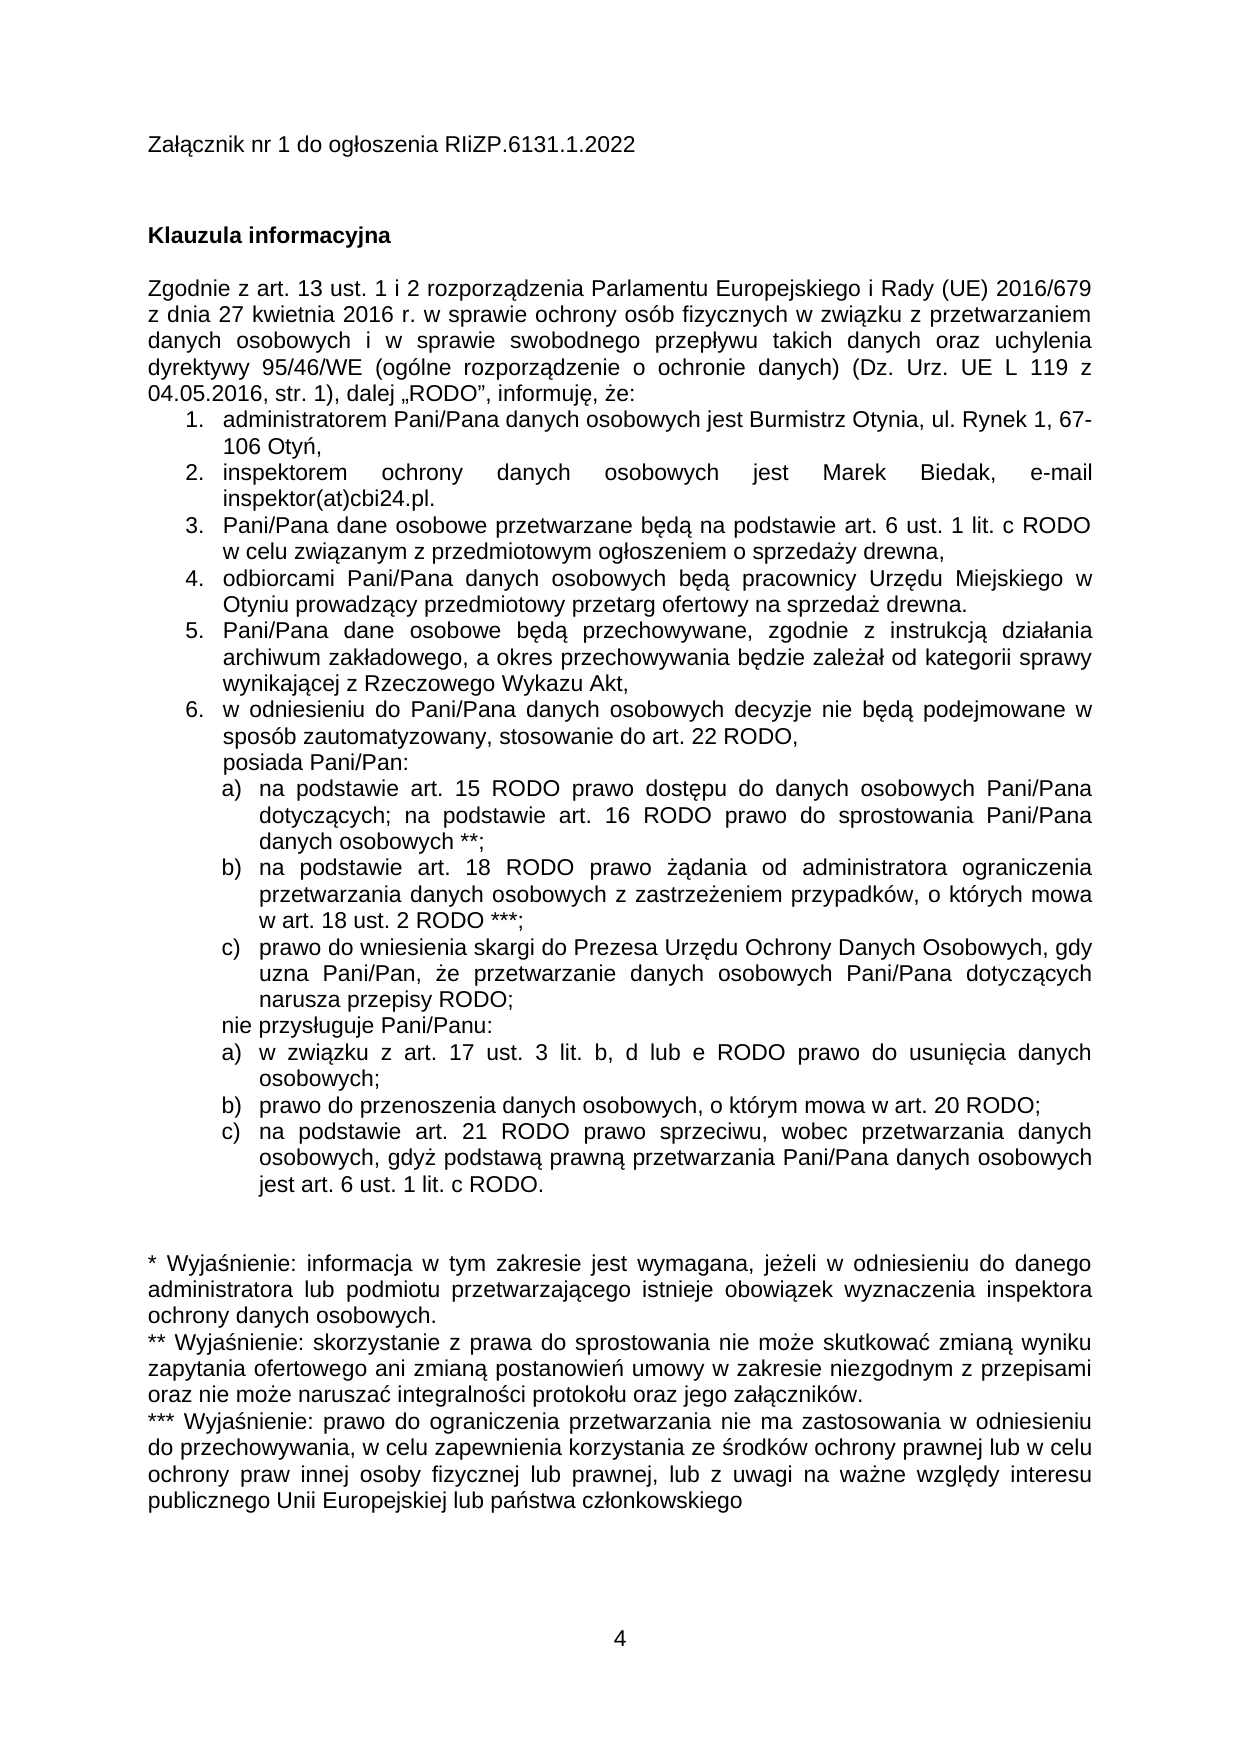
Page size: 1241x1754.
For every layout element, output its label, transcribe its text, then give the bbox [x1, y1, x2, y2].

list odbiorcami Pani/Pana danych osobowych będą pracownicy Urzędu Miejskiego w Otyniu prowadzący przedmiotowy przetarg ofertowy na sprzedaż drewna. [185, 564, 1093, 617]
text * Wyjaśnienie: informacja w tym zakresie jest wymagana, jeżeli w odniesieniu do danego administratora lub podmiotu przetwarzającego istnieje obowiązek wyznaczenia inspektora ochrony danych osobowych. [148, 1250, 1093, 1329]
list na podstawie art. 15 RODO prawo dostępu do danych osobowych Pani/Pana dotyczących; na podstawie art. 16 RODO prawo do sprostowania Pani/Pana danych osobowych **; [221, 775, 1093, 854]
list w związku z art. 17 ust. 3 lit. b, d lub e RODO prawo do usunięcia danych osobowych; [221, 1039, 1093, 1092]
list inspektorem ochrony danych osobowych jest Marek Biedak, e-mail inspektor(at)cbi24.pl. [185, 459, 1093, 512]
list na podstawie art. 21 RODO prawo sprzeciwu, wobec przetwarzania danych osobowych, gdyż podstawą prawną przetwarzania Pani/Pana danych osobowych jest art. 6 ust. 1 lit. c RODO. [221, 1118, 1093, 1197]
list Pani/Pana dane osobowe będą przechowywane, zgodnie z instrukcją działania archiwum zakładowego, a okres przechowywania będzie zależał od kategorii sprawy wynikającej z Rzeczowego Wykazu Akt, [185, 617, 1093, 696]
text ** Wyjaśnienie: skorzystanie z prawa do sprostowania nie może skutkować zmianą wyniku zapytania ofertowego ani zmianą postanowień umowy w zakresie niezgodnym z przepisami oraz nie może naruszać integralności protokołu oraz jego załączników. [148, 1329, 1093, 1408]
text nie przysługuje Pani/Panu: [148, 1012, 1093, 1039]
list Pani/Pana dane osobowe przetwarzane będą na podstawie art. 6 ust. 1 lit. c RODO w celu związanym z przedmiotowym ogłoszeniem o sprzedaży drewna, [185, 512, 1093, 564]
list na podstawie art. 18 RODO prawo żądania od administratora ograniczenia przetwarzania danych osobowych z zastrzeżeniem przypadków, o których mowa w art. 18 ust. 2 RODO ***; [221, 854, 1093, 933]
text *** Wyjaśnienie: prawo do ograniczenia przetwarzania nie ma zastosowania w odniesieniu do przechowywania, w celu zapewnienia korzystania ze środków ochrony prawnej lub w celu ochrony praw innej osoby fizycznej lub prawnej, lub z uwagi na ważne względy interesu publicznego Unii Europejskiej lub państwa członkowskiego [148, 1408, 1093, 1513]
text Klauzula informacyjna [148, 222, 1093, 248]
list administratorem Pani/Pana danych osobowych jest Burmistrz Otynia, ul. Rynek 1, 67-106 Otyń, [185, 406, 1093, 459]
text Zgodnie z art. 13 ust. 1 i 2 rozporządzenia Parlamentu Europejskiego i Rady (UE) 2016/679 z dnia 27 kwietnia 2016 r. w sprawie ochrony osób fizycznych w związku z przetwarzaniem danych osobowych i w sprawie swobodnego przepływu takich danych oraz uchylenia dyrektywy 95/46/WE (ogólne rozporządzenie o ochronie danych) (Dz. Urz. UE L 119 z 04.05.2016, str. 1), dalej „RODO”, informuję, że: [148, 274, 1093, 406]
list prawo do przenoszenia danych osobowych, o którym mowa w art. 20 RODO; [221, 1092, 1093, 1118]
text Załącznik nr 1 do ogłoszenia RIiZP.6131.1.2022 [148, 131, 1093, 158]
list prawo do wniesienia skargi do Prezesa Urzędu Ochrony Danych Osobowych, gdy uzna Pani/Pan, że przetwarzanie danych osobowych Pani/Pana dotyczących narusza przepisy RODO; [221, 933, 1093, 1012]
list posiada Pani/Pan: [223, 749, 1093, 775]
list w odniesieniu do Pani/Pana danych osobowych decyzje nie będą podejmowane w sposób zautomatyzowany, stosowanie do art. 22 RODO, [185, 696, 1093, 749]
